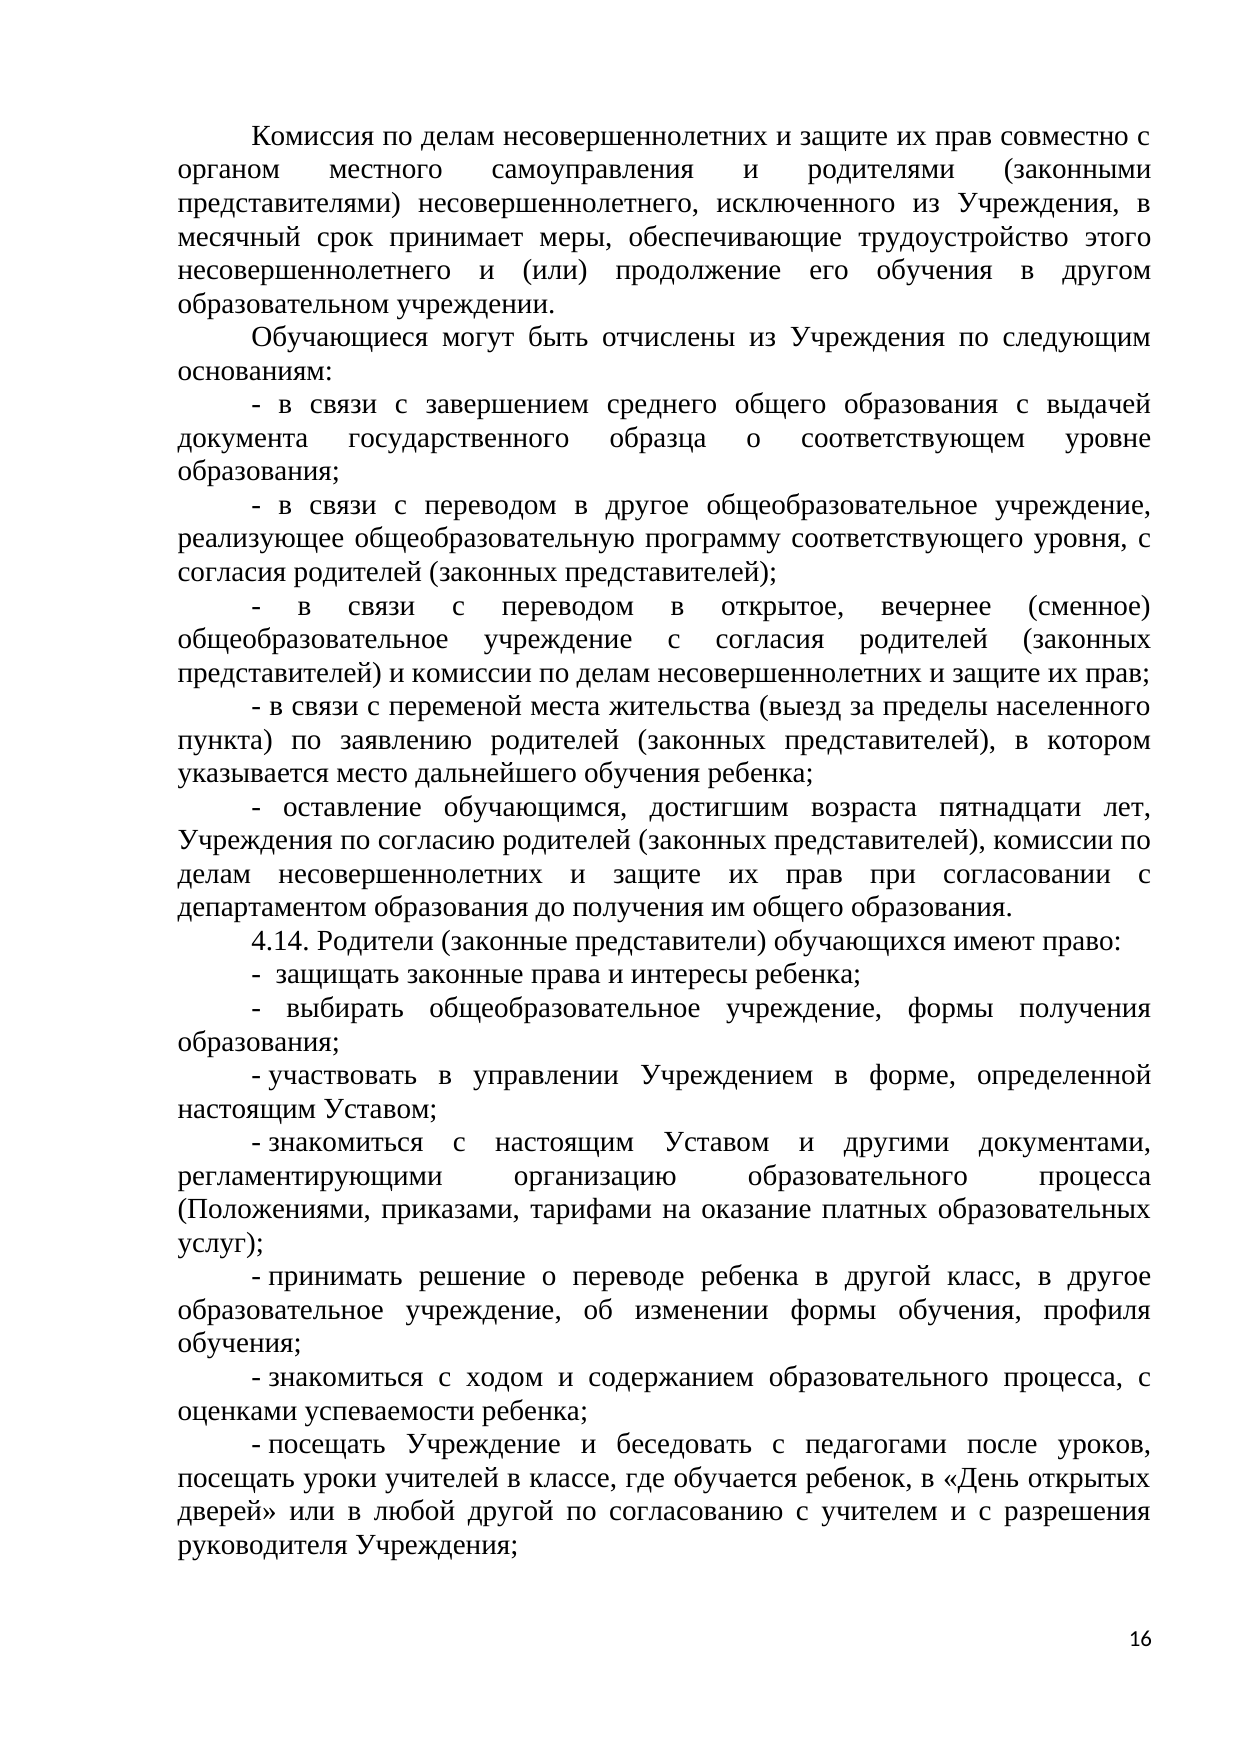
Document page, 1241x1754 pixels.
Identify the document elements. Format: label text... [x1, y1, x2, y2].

text - в связи с переводом в открытое, вечернее (сменное) общеобразовательное учреждение с согласия родителей (законных представителей) и комиссии по делам несовершеннолетних и защите их прав; [177, 588, 1152, 688]
text - знакомиться с ходом и содержанием образовательного процесса, с оценками успеваемости ребенка; [177, 1359, 1152, 1426]
text Обучающиеся могут быть отчислены из Учреждения по следующим основаниям: [177, 319, 1152, 386]
text - в связи с завершением среднего общего образования с выдачей документа государственного образца о соответствующем уровне образования; [177, 386, 1152, 487]
text - посещать Учреждение и беседовать с педагогами после уроков, посещать уроки учителей в классе, где обучается ребенок, в «День открытых дверей» или в любой другой по согласованию с учителем и с разрешения руководителя Учреждения; [177, 1426, 1152, 1560]
text - знакомиться с настоящим Уставом и другими документами, регламентирующими организацию образовательного процесса (Положениями, приказами, тарифами на оказание платных образовательных услуг); [177, 1124, 1152, 1258]
text 4.14. Родители (законные представители) обучающихся имеют право: [177, 923, 1152, 957]
text - оставление обучающимся, достигшим возраста пятнадцати лет, Учреждения по согласию родителей (законных представителей), комиссии по делам несовершеннолетних и защите их прав при согласовании с департаментом образования до получения им общего образования. [177, 789, 1152, 923]
text Комиссия по делам несовершеннолетних и защите их прав совместно с органом местного самоуправления и родителями (законными представителями) несовершеннолетнего, исключенного из Учреждения, в месячный срок принимает меры, обеспечивающие трудоустройство этого несовершеннолетнего и (или) продолжение его обучения в другом образовательном учреждении. [177, 118, 1152, 319]
text - участвовать в управлении Учреждением в форме, определенной настоящим Уставом; [177, 1057, 1152, 1124]
text - выбирать общеобразовательное учреждение, формы получения образования; [177, 990, 1152, 1057]
text - в связи с переменой места жительства (выезд за пределы населенного пункта) по заявлению родителей (законных представителей), в котором указывается место дальнейшего обучения ребенка; [177, 688, 1152, 789]
text - в связи с переводом в другое общеобразовательное учреждение, реализующее общеобразовательную программу соответствующего уровня, с согласия родителей (законных представителей); [177, 487, 1152, 588]
text - принимать решение о переводе ребенка в другой класс, в другое образовательное учреждение, об изменении формы обучения, профиля обучения; [177, 1258, 1152, 1359]
text - защищать законные права и интересы ребенка; [177, 957, 1152, 990]
